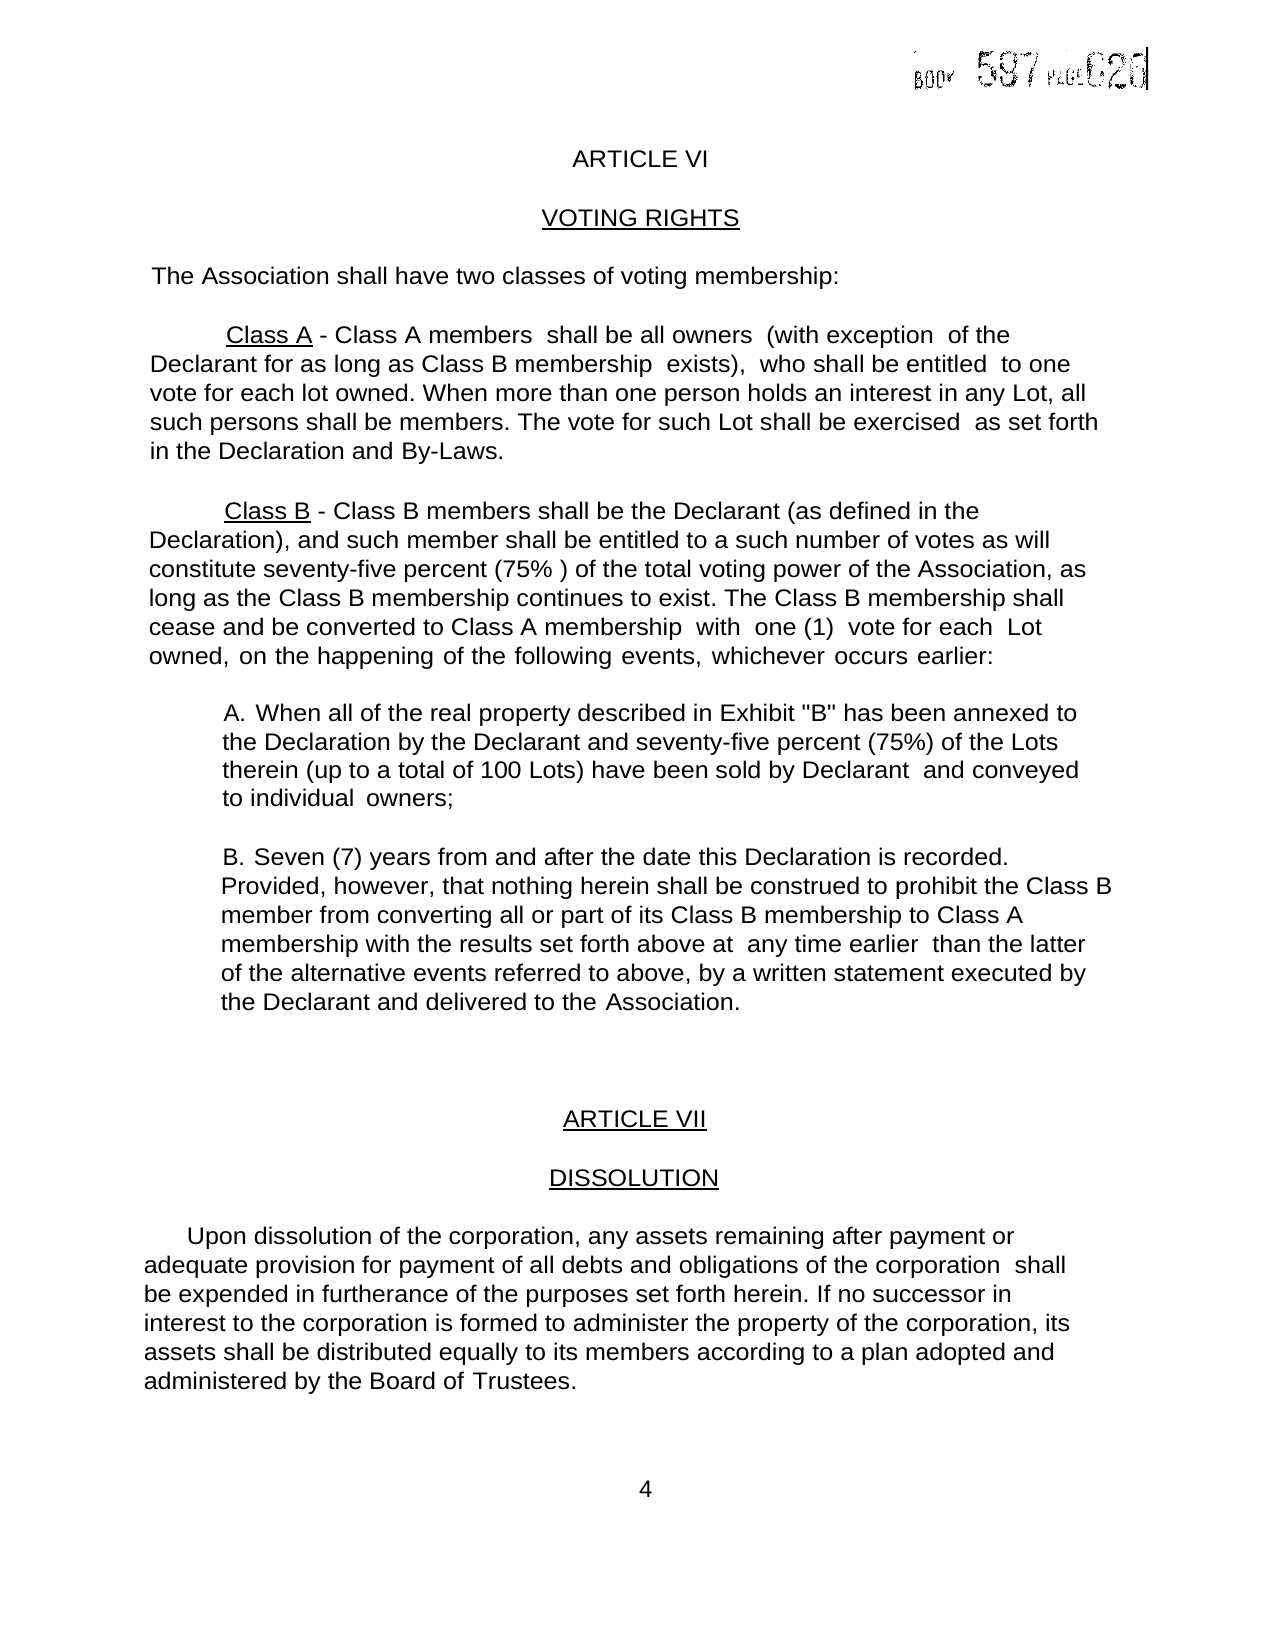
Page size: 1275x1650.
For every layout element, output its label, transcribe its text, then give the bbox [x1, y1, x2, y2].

list When all of the real property described in Exhibit "B" has been annexed to the Declaration by the Declarant and seventy-five percent (75%) of the Lots therein (up to a total of 100 Lots) have been sold by Declarant and conveyed to individual owners; [222, 699, 1104, 812]
text Upon dissolution of the corporation, any assets remaining after payment or adequate provision for payment of all debts and obligations of the corporation shall be expended in furtherance of the purposes set forth herein. If no successor in interest to the corporation is formed to administer the property of the corporation, its assets shall be distributed equally to its members according to a plan adopted and administered by the Board of Trustees. [143, 1222, 1079, 1394]
list Seven (7) years from and after the date this Declaration is recorded. Provided, however, that nothing herein shall be construed to prohibit the Class B member from converting all or part of its Class B membership to Class A membership with the results set forth above at any time earlier than the latter of the alternative events referred to above, by a written statement executed by the Declarant and delivered to the Association. [221, 843, 1115, 1016]
text ARTICLE VI [185, 145, 1096, 172]
text DISSOLUTION [172, 1163, 1096, 1191]
text Class B - Class B members shall be the Declarant (as defined in the Declaration), and such member shall be entitled to a such number of votes as will constitute seventy-five percent (75% ) of the total voting power of the Association, as long as the Class B membership continues to exist. The Class B membership shall cease and be converted to Class A membership with one (1) vote for each Lot owned, on the happening of the following events, whichever occurs earlier: [148, 497, 1107, 669]
text VOTING RIGHTS [185, 203, 1096, 231]
text Class A - Class A members shall be all owners (with exception of the Declarant for as long as Class B membership exists), who shall be entitled to one vote for each lot owned. When more than one person holds an interest in any Lot, all such persons shall be members. The vote for such Lot shall be exercised as set forth in the Declaration and By-Laws. [149, 321, 1107, 464]
text The Association shall have two classes of voting membership: [151, 262, 1271, 290]
picture [914, 47, 1149, 90]
text ARTICLE VII [173, 1105, 1096, 1132]
